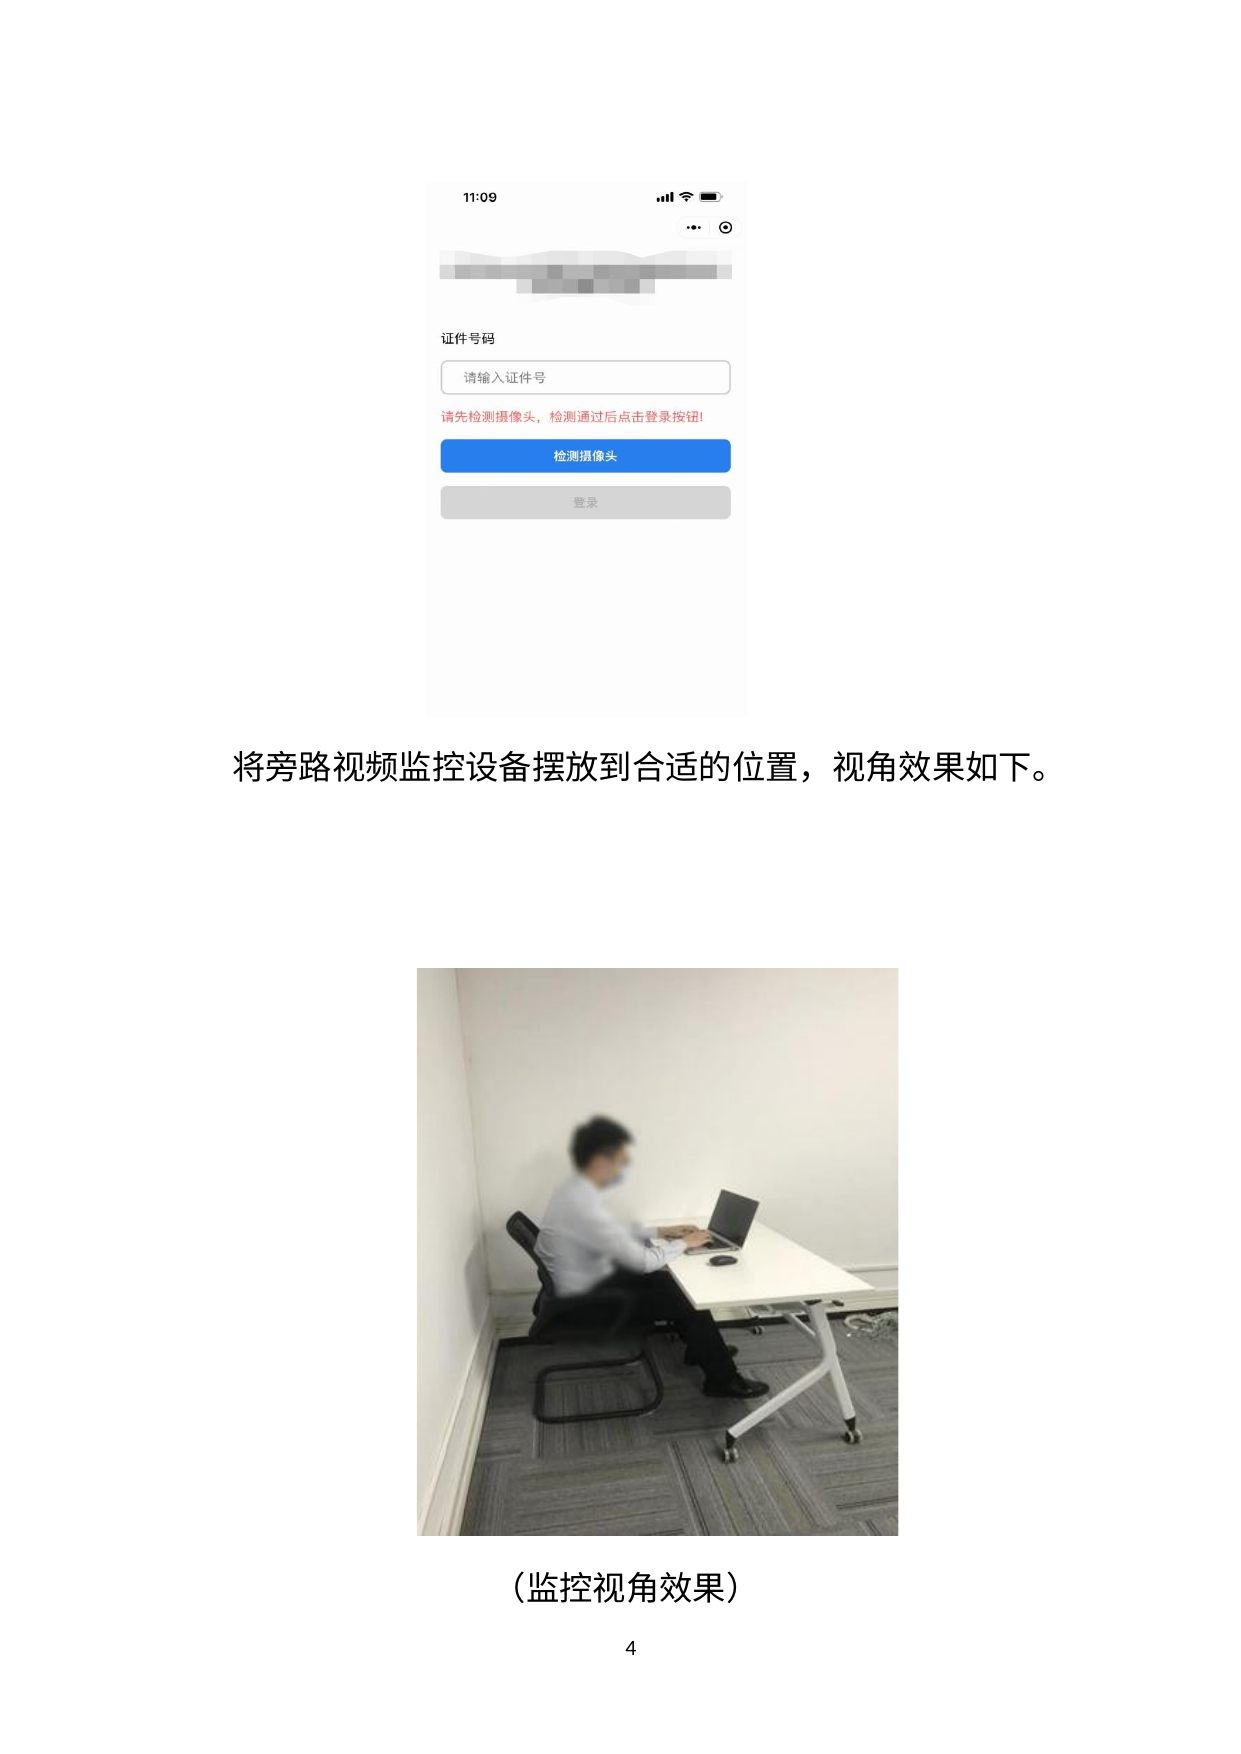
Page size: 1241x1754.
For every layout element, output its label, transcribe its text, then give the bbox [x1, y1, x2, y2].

picture [425, 181, 747, 717]
picture [416, 968, 899, 1536]
text （监控视角效果） [474, 1561, 778, 1610]
